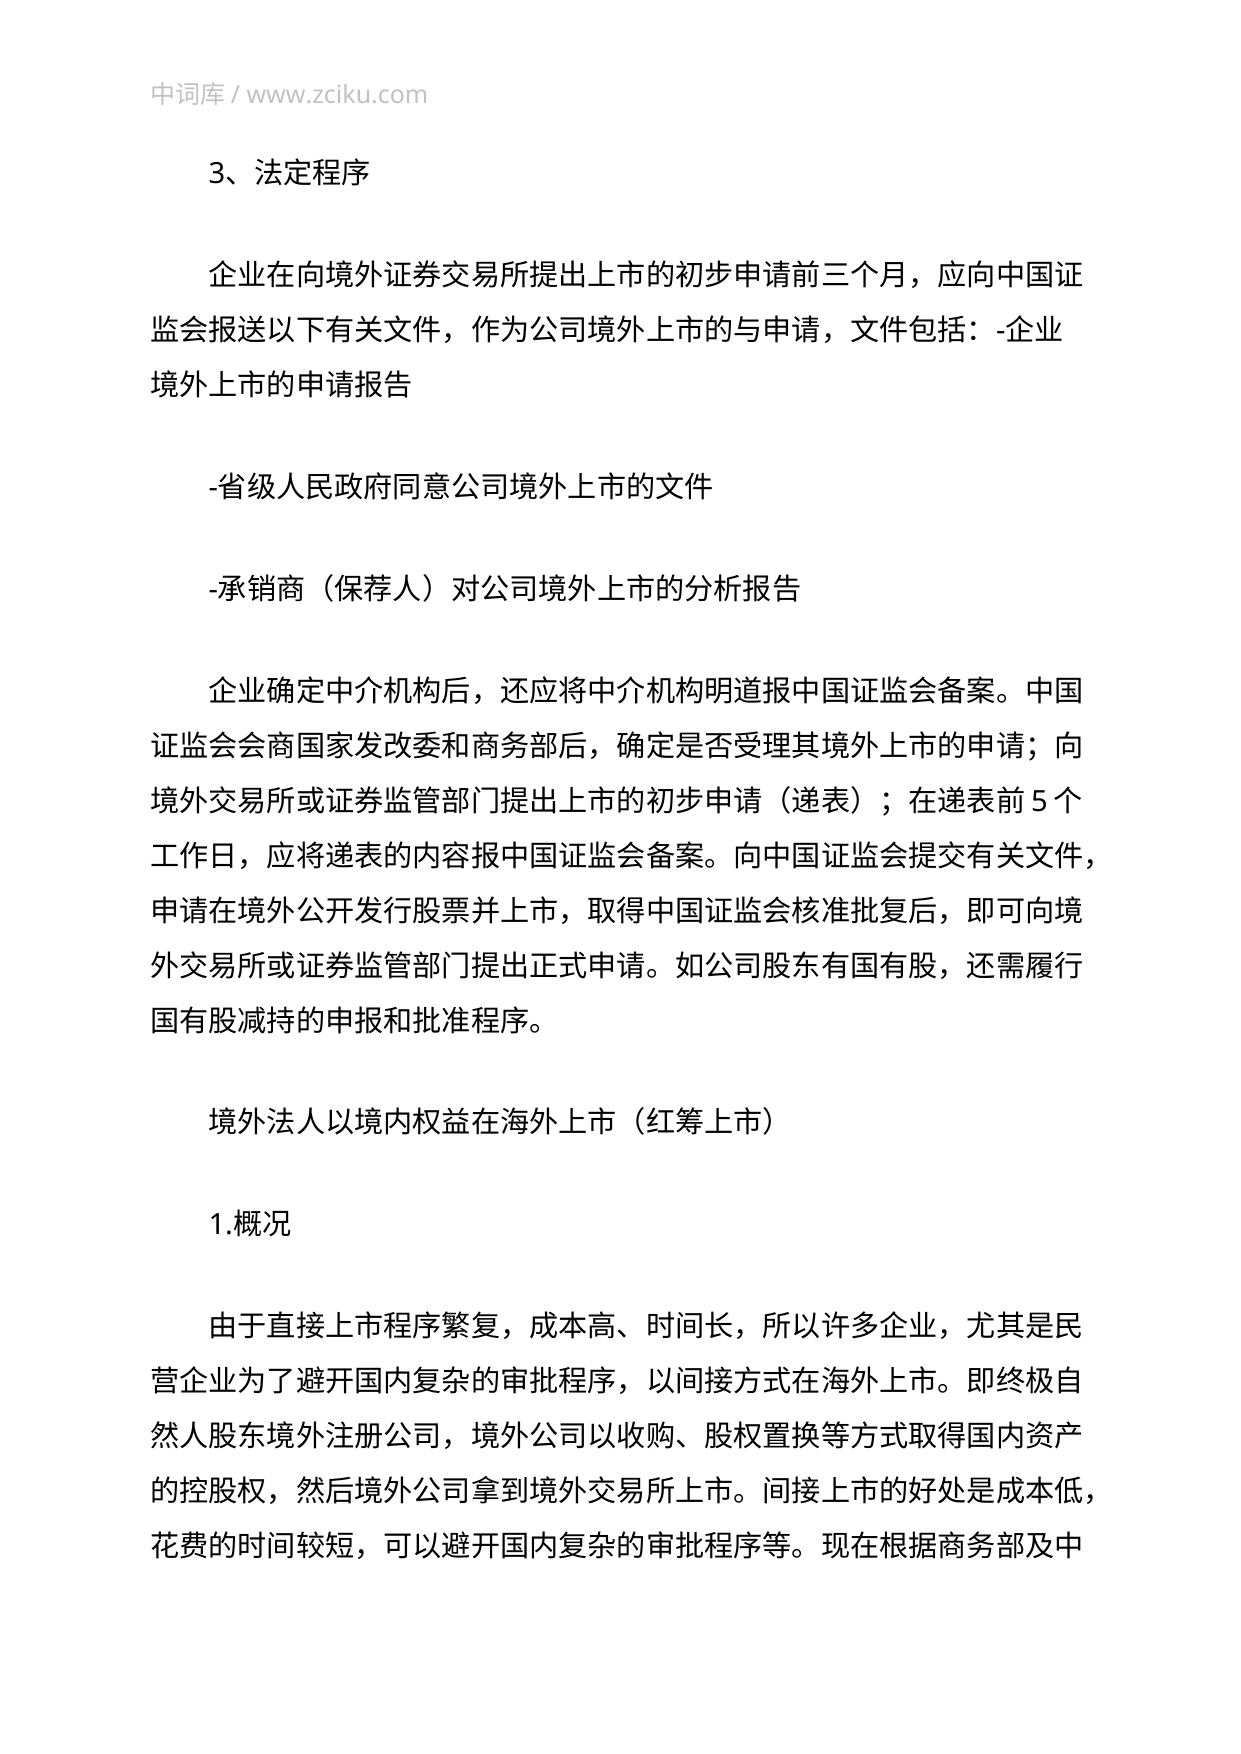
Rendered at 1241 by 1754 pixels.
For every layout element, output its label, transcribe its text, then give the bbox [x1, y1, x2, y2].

text -省级人民政府同意公司境外上市的文件 [150, 464, 1090, 506]
text 1.概况 [150, 1201, 1090, 1243]
text 企业在向境外证券交易所提出上市的初步申请前三个月，应向中国证监会报送以下有关文件，作为公司境外上市的与申请，文件包括：-企业境外上市的申请报告 [150, 252, 1090, 404]
text 企业确定中介机构后，还应将中介机构明道报中国证监会备案。中国证监会会商国家发改委和商务部后，确定是否受理其境外上市的申请；向境外交易所或证券监管部门提出上市的初步申请（递表）；在递表前5个工作日，应将递表的内容报中国证监会备案。向中国证监会提交有关文件，申请在境外公开发行股票并上市，取得中国证监会核准批复后，即可向境外交易所或证券监管部门提出正式申请。如公司股东有国有股，还需履行国有股减持的申报和批准程序。 [150, 668, 1090, 1039]
text -承销商（保荐人）对公司境外上市的分析报告 [150, 566, 1090, 608]
text 境外法人以境内权益在海外上市（红筹上市） [150, 1099, 1090, 1141]
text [150, 1303, 1090, 1564]
text 3、法定程序 [150, 150, 1090, 192]
